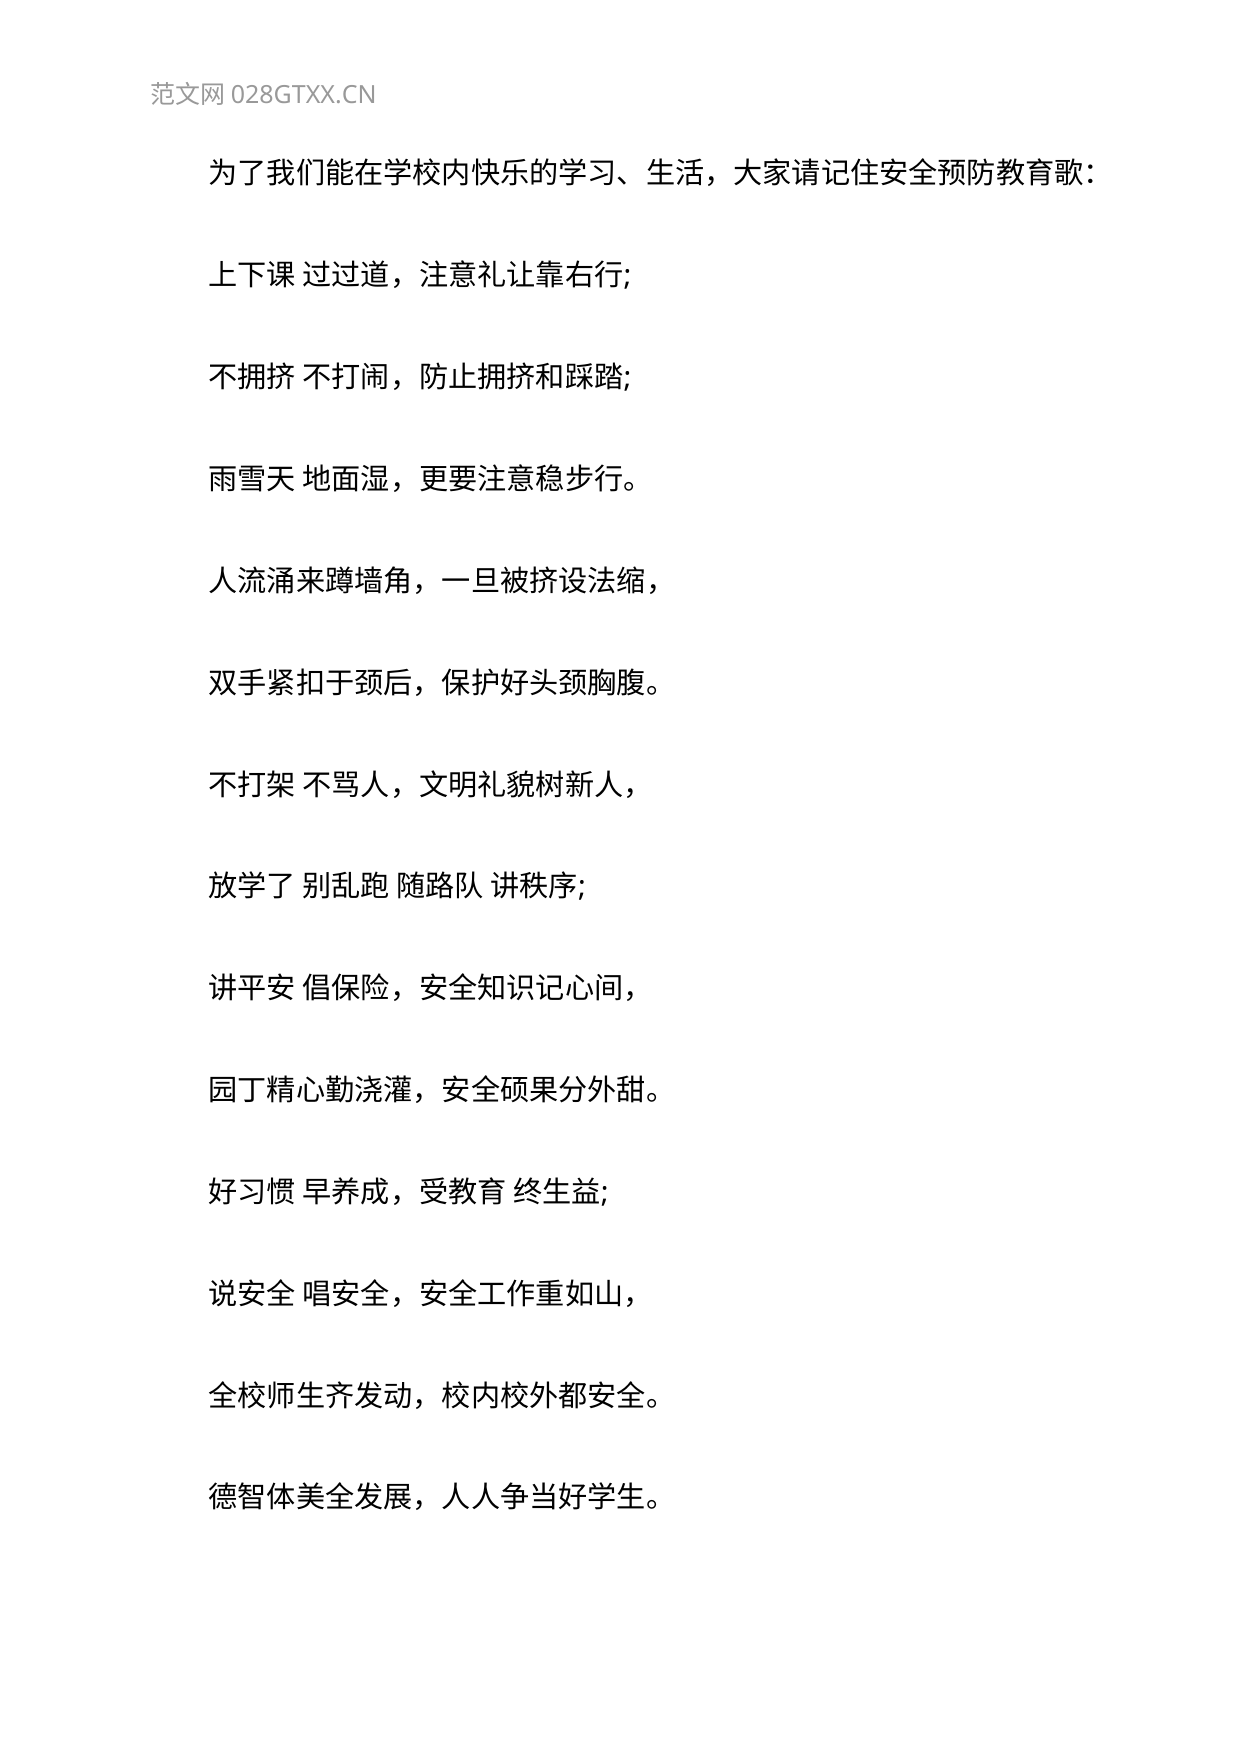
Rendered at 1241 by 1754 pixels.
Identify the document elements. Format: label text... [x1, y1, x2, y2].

text 讲平安 倡保险，安全知识记心间， [150, 965, 1090, 1007]
text 不打架 不骂人，文明礼貌树新人， [150, 761, 1090, 803]
text 为了我们能在学校内快乐的学习、生活，大家请记住安全预防教育歌： [150, 150, 1090, 192]
text 人流涌来蹲墙角，一旦被挤设法缩， [150, 557, 1090, 600]
text 不拥挤 不打闹，防止拥挤和踩踏; [150, 354, 1090, 396]
text 雨雪天 地面湿，更要注意稳步行。 [150, 456, 1090, 498]
text 说安全 唱安全，安全工作重如山， [150, 1270, 1090, 1313]
text 好习惯 早养成，受教育 终生益; [150, 1168, 1090, 1211]
text 全校师生齐发动，校内校外都安全。 [150, 1372, 1090, 1414]
text 双手紧扣于颈后，保护好头颈胸腹。 [150, 659, 1090, 702]
text 德智体美全发展，人人争当好学生。 [150, 1474, 1090, 1516]
text 园丁精心勤浇灌，安全硕果分外甜。 [150, 1067, 1090, 1109]
text 上下课 过过道，注意礼让靠右行; [150, 252, 1090, 294]
text 放学了 别乱跑 随路队 讲秩序; [150, 863, 1090, 905]
